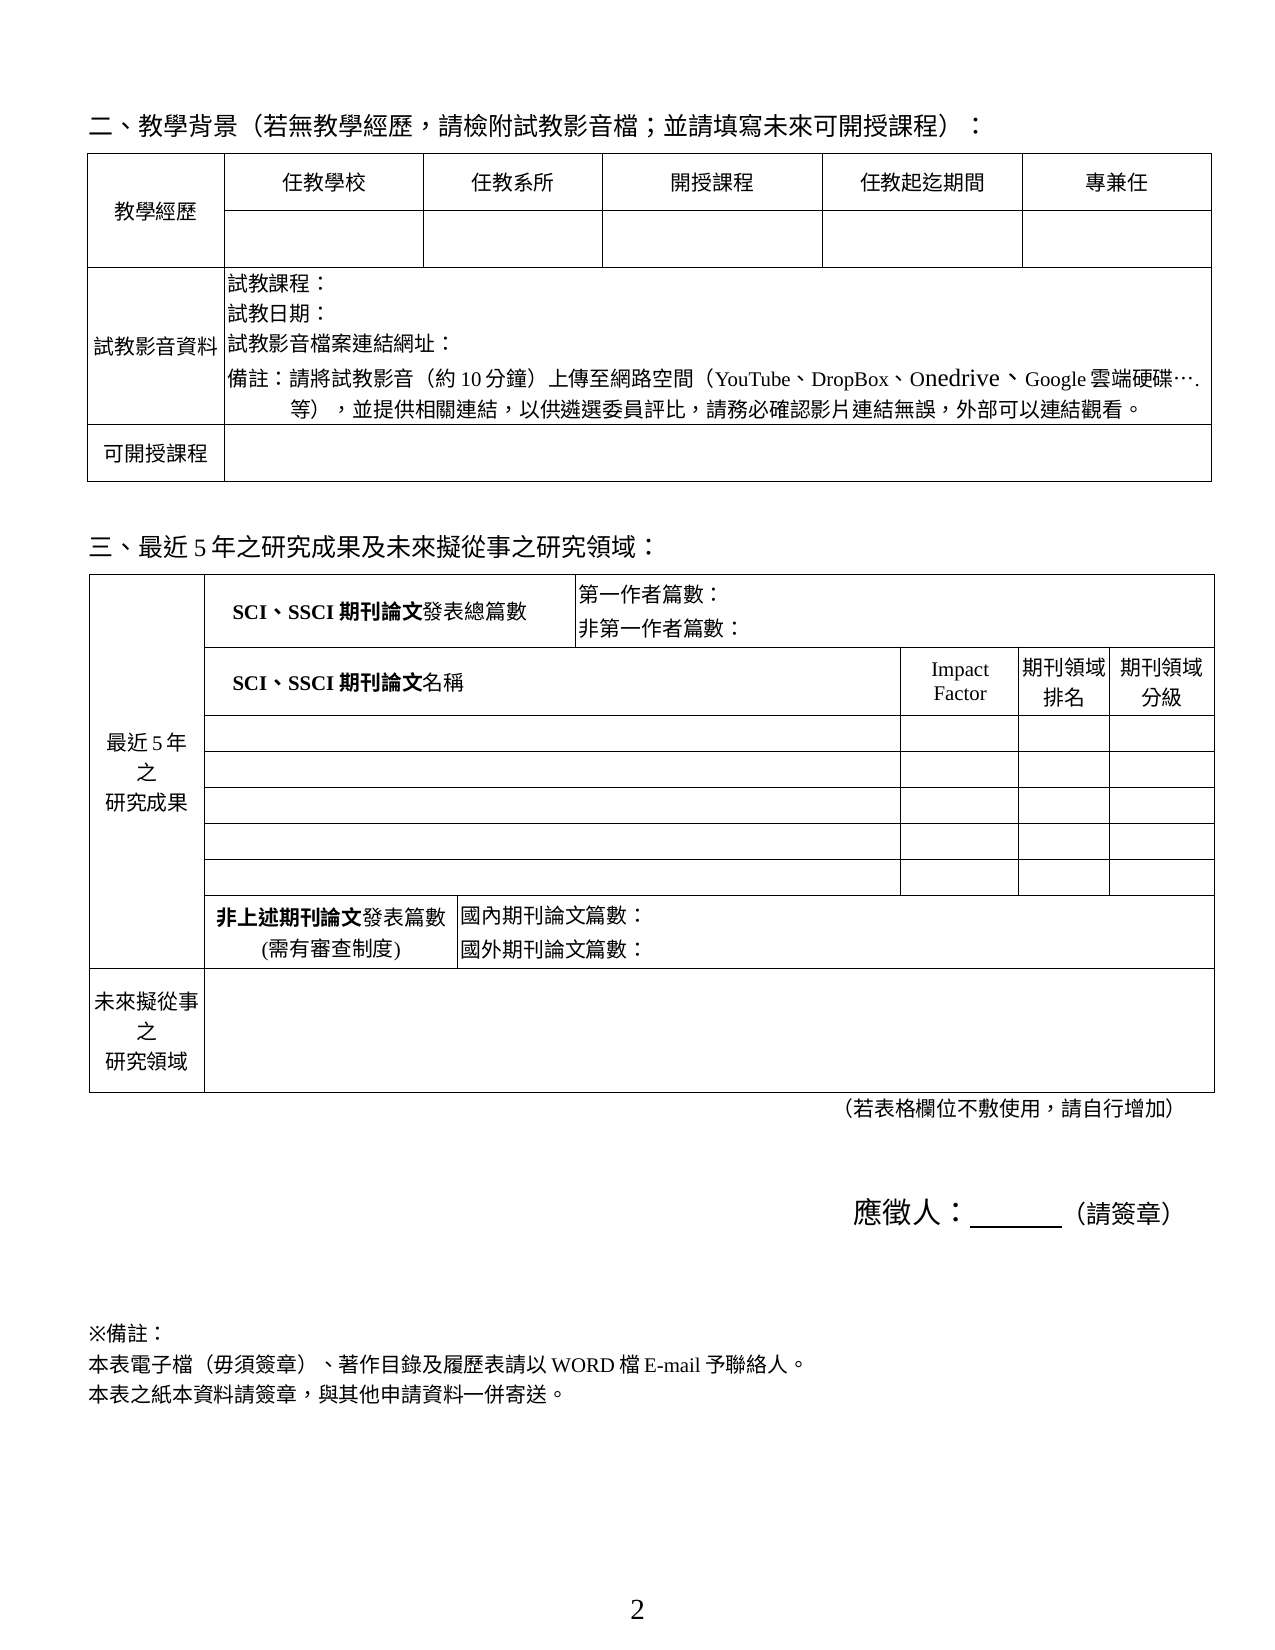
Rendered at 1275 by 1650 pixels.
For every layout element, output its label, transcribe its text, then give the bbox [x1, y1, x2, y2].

table_cell [225, 211, 423, 266]
table_cell [1019, 716, 1109, 751]
table_cell 未來擬從事之 研究領域 [90, 969, 204, 1092]
table_cell [901, 824, 1018, 859]
table_header 專兼任 [1023, 154, 1211, 210]
table_cell [1110, 716, 1214, 751]
table_cell 試教影音資料 [88, 268, 224, 424]
table_cell [901, 788, 1018, 823]
table_cell SCI、SSCI 期刊論文名稱 [205, 648, 900, 715]
table_header 開授課程 [603, 154, 822, 210]
table_cell [1019, 788, 1109, 823]
table_cell [205, 788, 900, 823]
table_header 任教起迄期間 [823, 154, 1022, 210]
table_cell [1110, 824, 1214, 859]
table_header SCI、SSCI 期刊論文發表總篇數 [205, 575, 575, 647]
text 二、教學背景（若無教學經歷，請檢附試教影音檔；並請填寫未來可開授課程）： [89, 114, 1186, 141]
table_cell [205, 969, 1214, 1092]
table_cell [603, 211, 822, 266]
table_cell 非上述期刊論文發表篇數 (需有審查制度) [205, 896, 457, 968]
table_header 教學經歷 [88, 154, 224, 266]
table_cell 期刊領域分級 [1110, 648, 1214, 715]
table_cell [1110, 860, 1214, 895]
table_cell [1110, 788, 1214, 823]
table_cell [1019, 860, 1109, 895]
table_cell 試教課程： 試教日期： 試教影音檔案連結網址： 備註：請將試教影音（約10分鐘）上傳至網路空間（YouTube、DropBox、Onedrive、Google雲端硬碟….等），並提供相關連結，以供遴選委員評比，請務必確認影片連結無誤，外部可以連結觀看。 [225, 268, 1211, 424]
table_cell 國內期刊論文篇數： 國外期刊論文篇數： [458, 896, 1214, 968]
text （若表格欄位不敷使用，請自行增加） [314, 1093, 1186, 1123]
table_header 最近5年 之 研究成果 [90, 575, 204, 968]
table_cell [1023, 211, 1211, 266]
table_cell [225, 425, 1211, 481]
table_cell [205, 716, 900, 751]
table_cell [823, 211, 1022, 266]
table_cell [205, 824, 900, 859]
table_cell [901, 716, 1018, 751]
table_header 第一作者篇數： 非第一作者篇數： [576, 575, 1214, 647]
table_cell [424, 211, 602, 266]
table_cell [901, 752, 1018, 787]
text 三、最近5年之研究成果及未來擬從事之研究領域： [89, 535, 1186, 562]
table_header 任教學校 [225, 154, 423, 210]
text 本表之紙本資料請簽章，與其他申請資料一併寄送。 [89, 1378, 1186, 1408]
table_cell [205, 752, 900, 787]
text 應徵人： （請簽章） [314, 1190, 1186, 1232]
table_cell 可開授課程 [88, 425, 224, 481]
table_cell Impact Factor [901, 648, 1018, 715]
table_cell [1110, 752, 1214, 787]
table_cell [205, 860, 900, 895]
table_cell [901, 860, 1018, 895]
table_cell [1019, 824, 1109, 859]
text 本表電子檔（毋須簽章）、著作目錄及履歷表請以WORD檔E-mail予聯絡人。 [89, 1348, 1186, 1378]
table_cell [1019, 752, 1109, 787]
text ※備註： [89, 1317, 1186, 1348]
table_header 任教系所 [424, 154, 602, 210]
table_cell 期刊領域排名 [1019, 648, 1109, 715]
